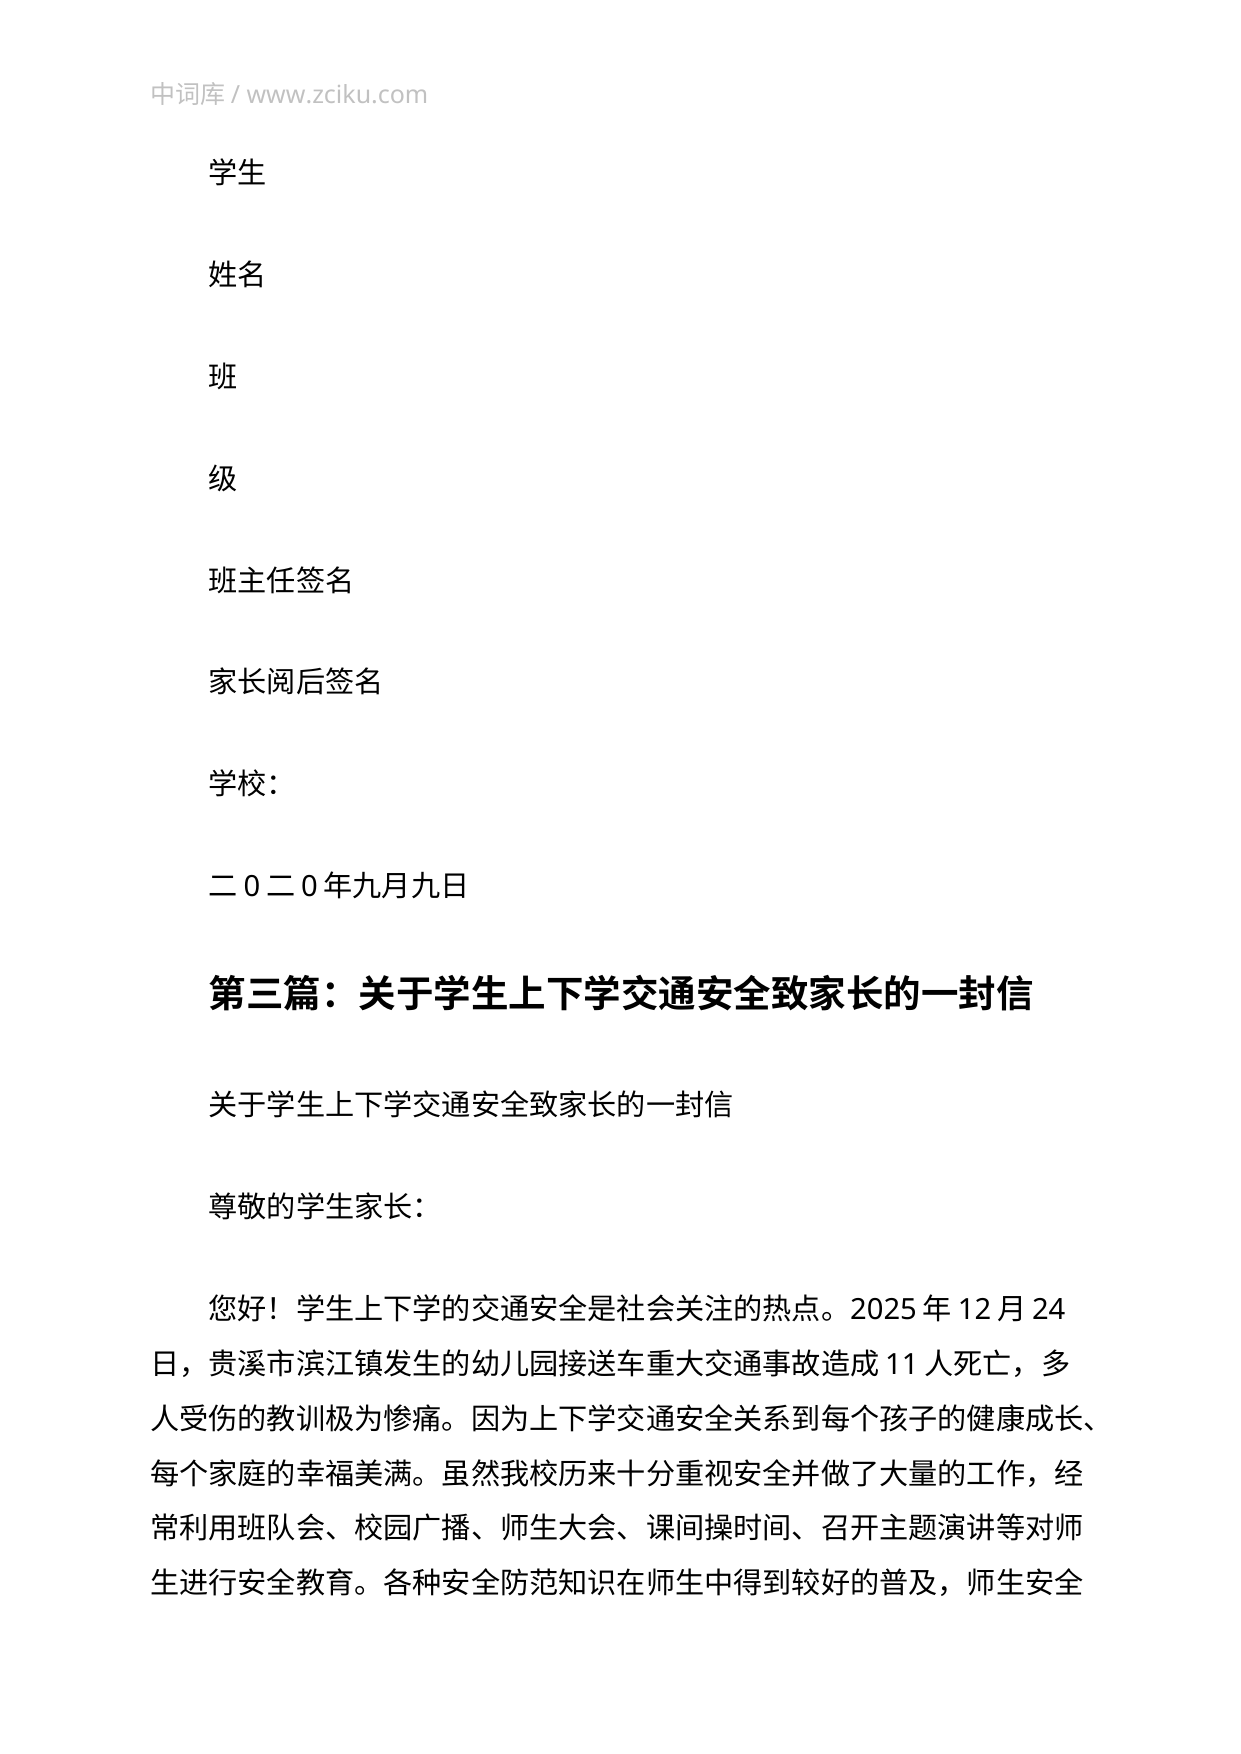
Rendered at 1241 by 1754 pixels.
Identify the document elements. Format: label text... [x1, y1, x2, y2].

text 级 [150, 455, 1090, 498]
text 学生 [150, 150, 1090, 192]
text 第三篇：关于学生上下学交通安全致家长的一封信 [150, 964, 1090, 1019]
text 班主任签名 [150, 557, 1090, 599]
text 学校： [150, 761, 1090, 803]
text 姓名 [150, 252, 1090, 294]
text 关于学生上下学交通安全致家长的一封信 [150, 1082, 1090, 1124]
text 班 [150, 353, 1090, 396]
text 家长阅后签名 [150, 659, 1090, 701]
text 尊敬的学生家长： [150, 1183, 1090, 1226]
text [150, 1285, 1090, 1602]
text 二0二0年九月九日 [150, 862, 1090, 905]
